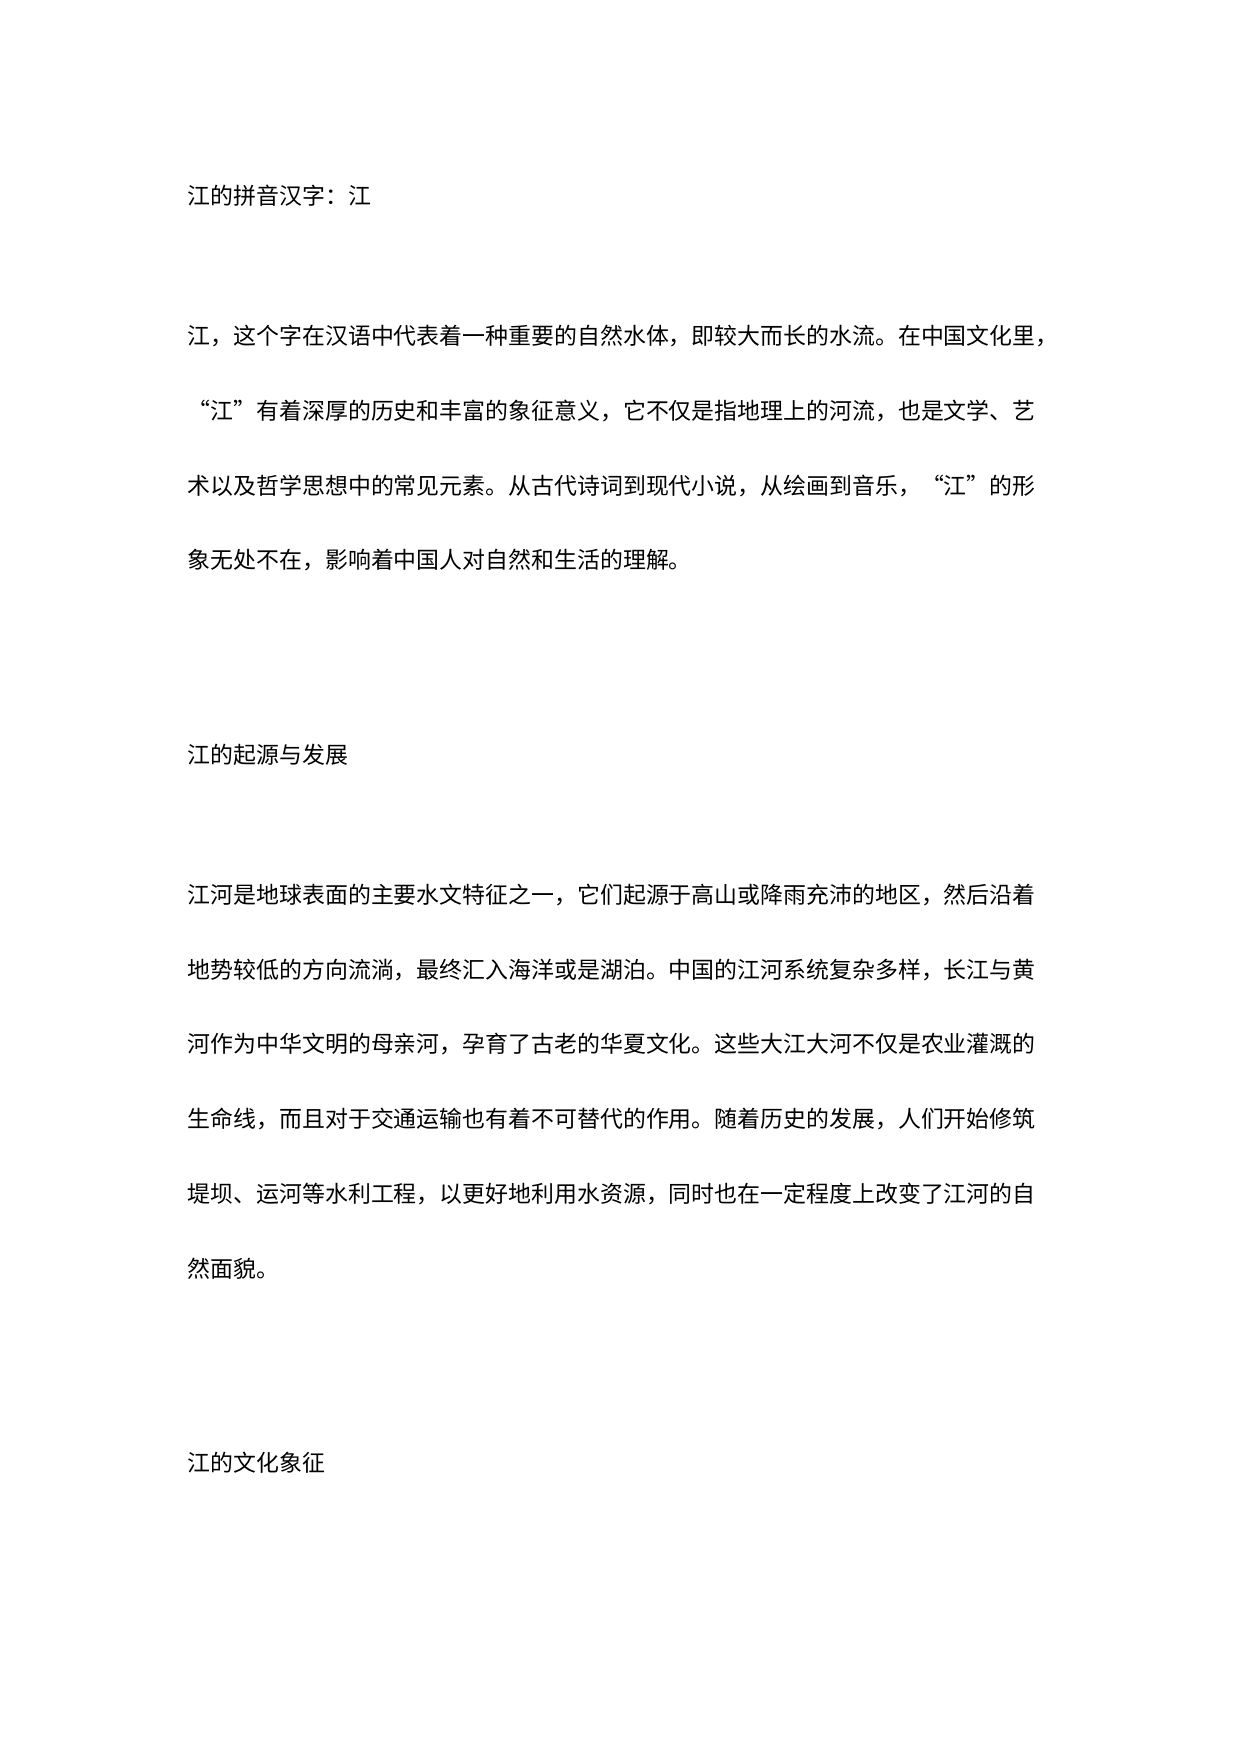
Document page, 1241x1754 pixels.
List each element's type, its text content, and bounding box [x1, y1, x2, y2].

text 江，这个字在汉语中代表着一种重要的自然水体，即较大而长的水流。在中国文化里，“江”有着深厚的历史和丰富的象征意义，它不仅是指地理上的河流，也是文学、艺术以及哲学思想中的常见元素。从古代诗词到现代小说，从绘画到音乐，“江”的形象无处不在，影响着中国人对自然和生活的理解。 [187, 302, 1053, 591]
text 江的起源与发展 [187, 721, 1053, 786]
text 江的文化象征 [187, 1429, 1053, 1494]
text 江河是地球表面的主要水文特征之一，它们起源于高山或降雨充沛的地区，然后沿着地势较低的方向流淌，最终汇入海洋或是湖泊。中国的江河系统复杂多样，长江与黄河作为中华文明的母亲河，孕育了古老的华夏文化。这些大江大河不仅是农业灌溉的生命线，而且对于交通运输也有着不可替代的作用。随着历史的发展，人们开始修筑堤坝、运河等水利工程，以更好地利用水资源，同时也在一定程度上改变了江河的自然面貌。 [187, 861, 1053, 1299]
text 江的拼音汉字：江 [187, 162, 1053, 227]
